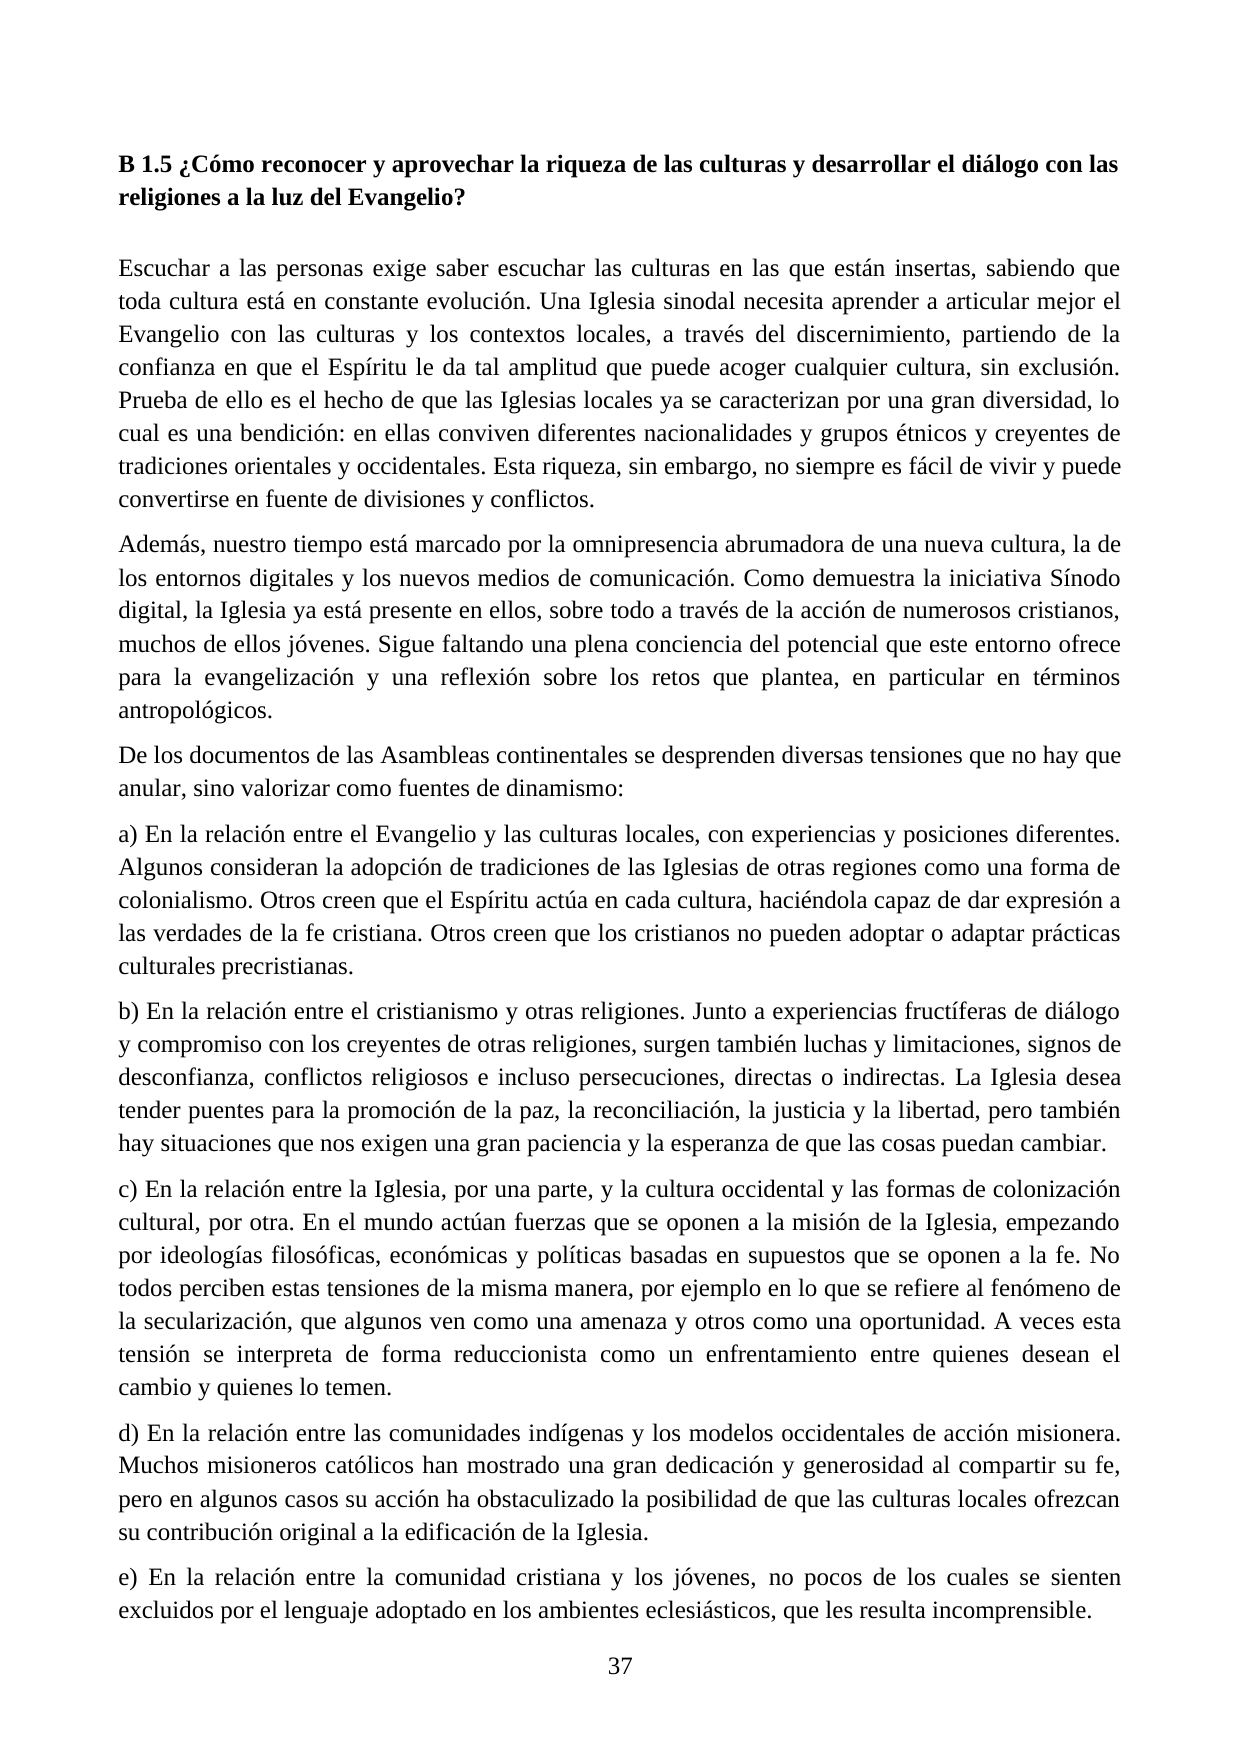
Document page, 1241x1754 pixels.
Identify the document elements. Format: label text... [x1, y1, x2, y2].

text Además, nuestro tiempo está marcado por la omnipresencia abrumadora de una nueva cultura, la de los entornos digitales y los nuevos medios de comunicación. Como demuestra la iniciativa Sínodo digital, la Iglesia ya está presente en ellos, sobre todo a través de la acción de numerosos cristianos, muchos de ellos jóvenes. Sigue faltando una plena conciencia del potencial que este entorno ofrece para la evangelización y una reflexión sobre los retos que plantea, en particular en términos antropológicos. [118, 529, 1122, 723]
text c) En la relación entre la Iglesia, por una parte, y la cultura occidental y las formas de colonización cultural, por otra. En el mundo actúan fuerzas que se oponen a la misión de la Iglesia, empezando por ideologías filosóficas, económicas y políticas basadas en supuestos que se oponen a la fe. No todos perciben estas tensiones de la misma manera, por ejemplo en lo que se refiere al fenómeno de la secularización, que algunos ven como una amenaza y otros como una oportunidad. A veces esta tensión se interpreta de forma reduccionista como un enfrentamiento entre quienes desean el cambio y quienes lo temen. [118, 1174, 1122, 1401]
text a) En la relación entre el Evangelio y las culturas locales, con experiencias y posiciones diferentes. Algunos consideran la adopción de tradiciones de las Iglesias de otras regiones como una forma de colonialismo. Otros creen que el Espíritu actúa en cada cultura, haciéndola capaz de dar expresión a las verdades de la fe cristiana. Otros creen que los cristianos no pueden adoptar o adaptar prácticas culturales precristianas. [118, 819, 1122, 979]
text e) En la relación entre la comunidad cristiana y los jóvenes, no pocos de los cuales se sienten excluidos por el lenguaje adoptado en los ambientes eclesiásticos, que les resulta incomprensible. [118, 1562, 1122, 1624]
text b) En la relación entre el cristianismo y otras religiones. Junto a experiencias fructíferas de diálogo y compromiso con los creyentes de otras religiones, surgen también luchas y limitaciones, signos de desconfianza, conflictos religiosos e incluso persecuciones, directas o indirectas. La Iglesia desea tender puentes para la promoción de la paz, la reconciliación, la justicia y la libertad, pero también hay situaciones que nos exigen una gran paciencia y la esperanza de que las cosas puedan cambiar. [118, 996, 1122, 1157]
text d) En la relación entre las comunidades indígenas y los modelos occidentales de acción misionera. Muchos misioneros católicos han mostrado una gran dedicación y generosidad al compartir su fe, pero en algunos casos su acción ha obstaculizado la posibilidad de que las culturas locales ofrezcan su contribución original a la edificación de la Iglesia. [118, 1418, 1122, 1545]
text Escuchar a las personas exige saber escuchar las culturas en las que están insertas, sabiendo que toda cultura está en constante evolución. Una Iglesia sinodal necesita aprender a articular mejor el Evangelio con las culturas y los contextos locales, a través del discernimiento, partiendo de la confianza en que el Espíritu le da tal amplitud que puede acoger cualquier cultura, sin exclusión. Prueba de ello es el hecho de que las Iglesias locales ya se caracterizan por una gran diversidad, lo cual es una bendición: en ellas conviven diferentes nacionalidades y grupos étnicos y creyentes de tradiciones orientales y occidentales. Esta riqueza, sin embargo, no siempre es fácil de vivir y puede convertirse en fuente de divisiones y conflictos. [118, 253, 1122, 513]
text B 1.5 ¿Cómo reconocer y aprovechar la riqueza de las culturas y desarrollar el diálogo con las religiones a la luz del Evangelio? [118, 149, 1122, 211]
text De los documentos de las Asambleas continentales se desprenden diversas tensiones que no hay que anular, sino valorizar como fuentes de dinamismo: [118, 740, 1122, 802]
